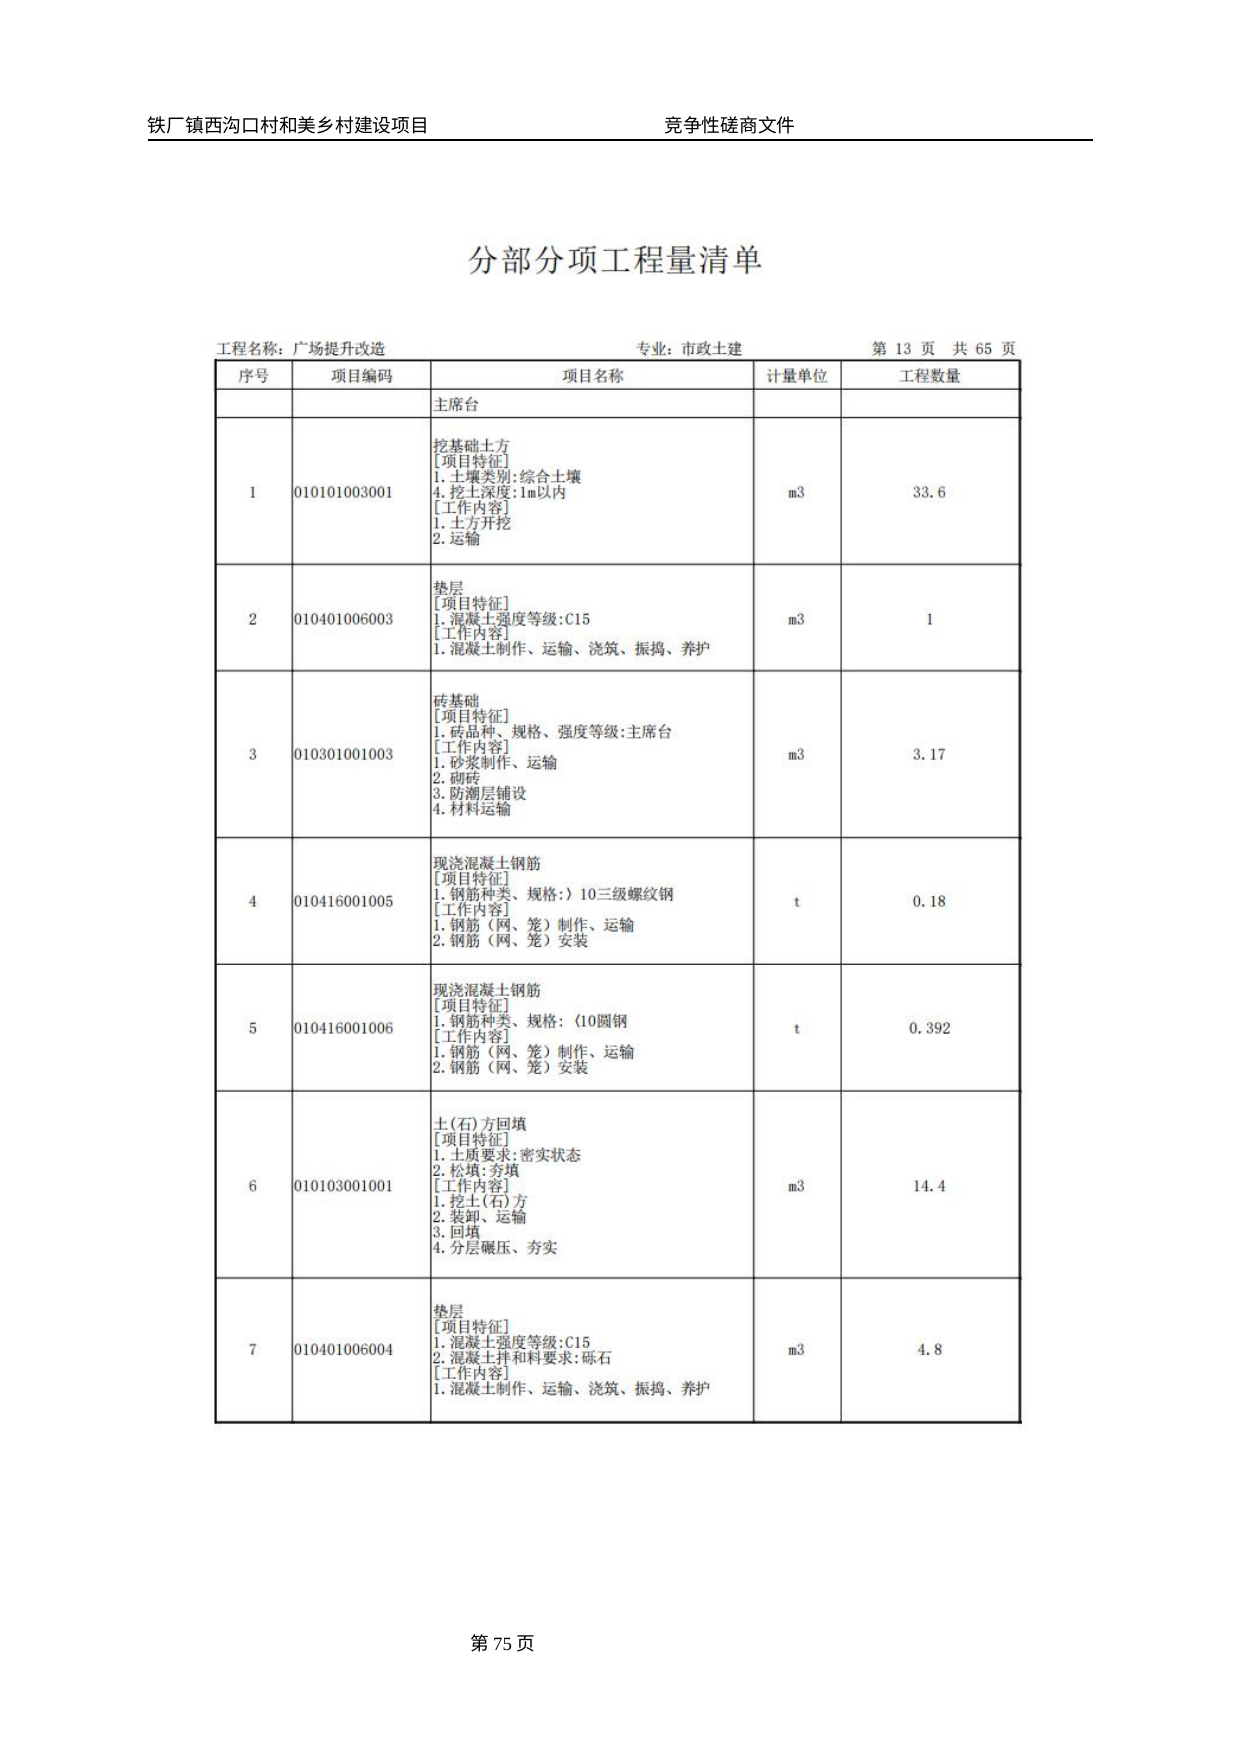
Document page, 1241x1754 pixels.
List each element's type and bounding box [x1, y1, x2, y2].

picture [147, 162, 1092, 1495]
